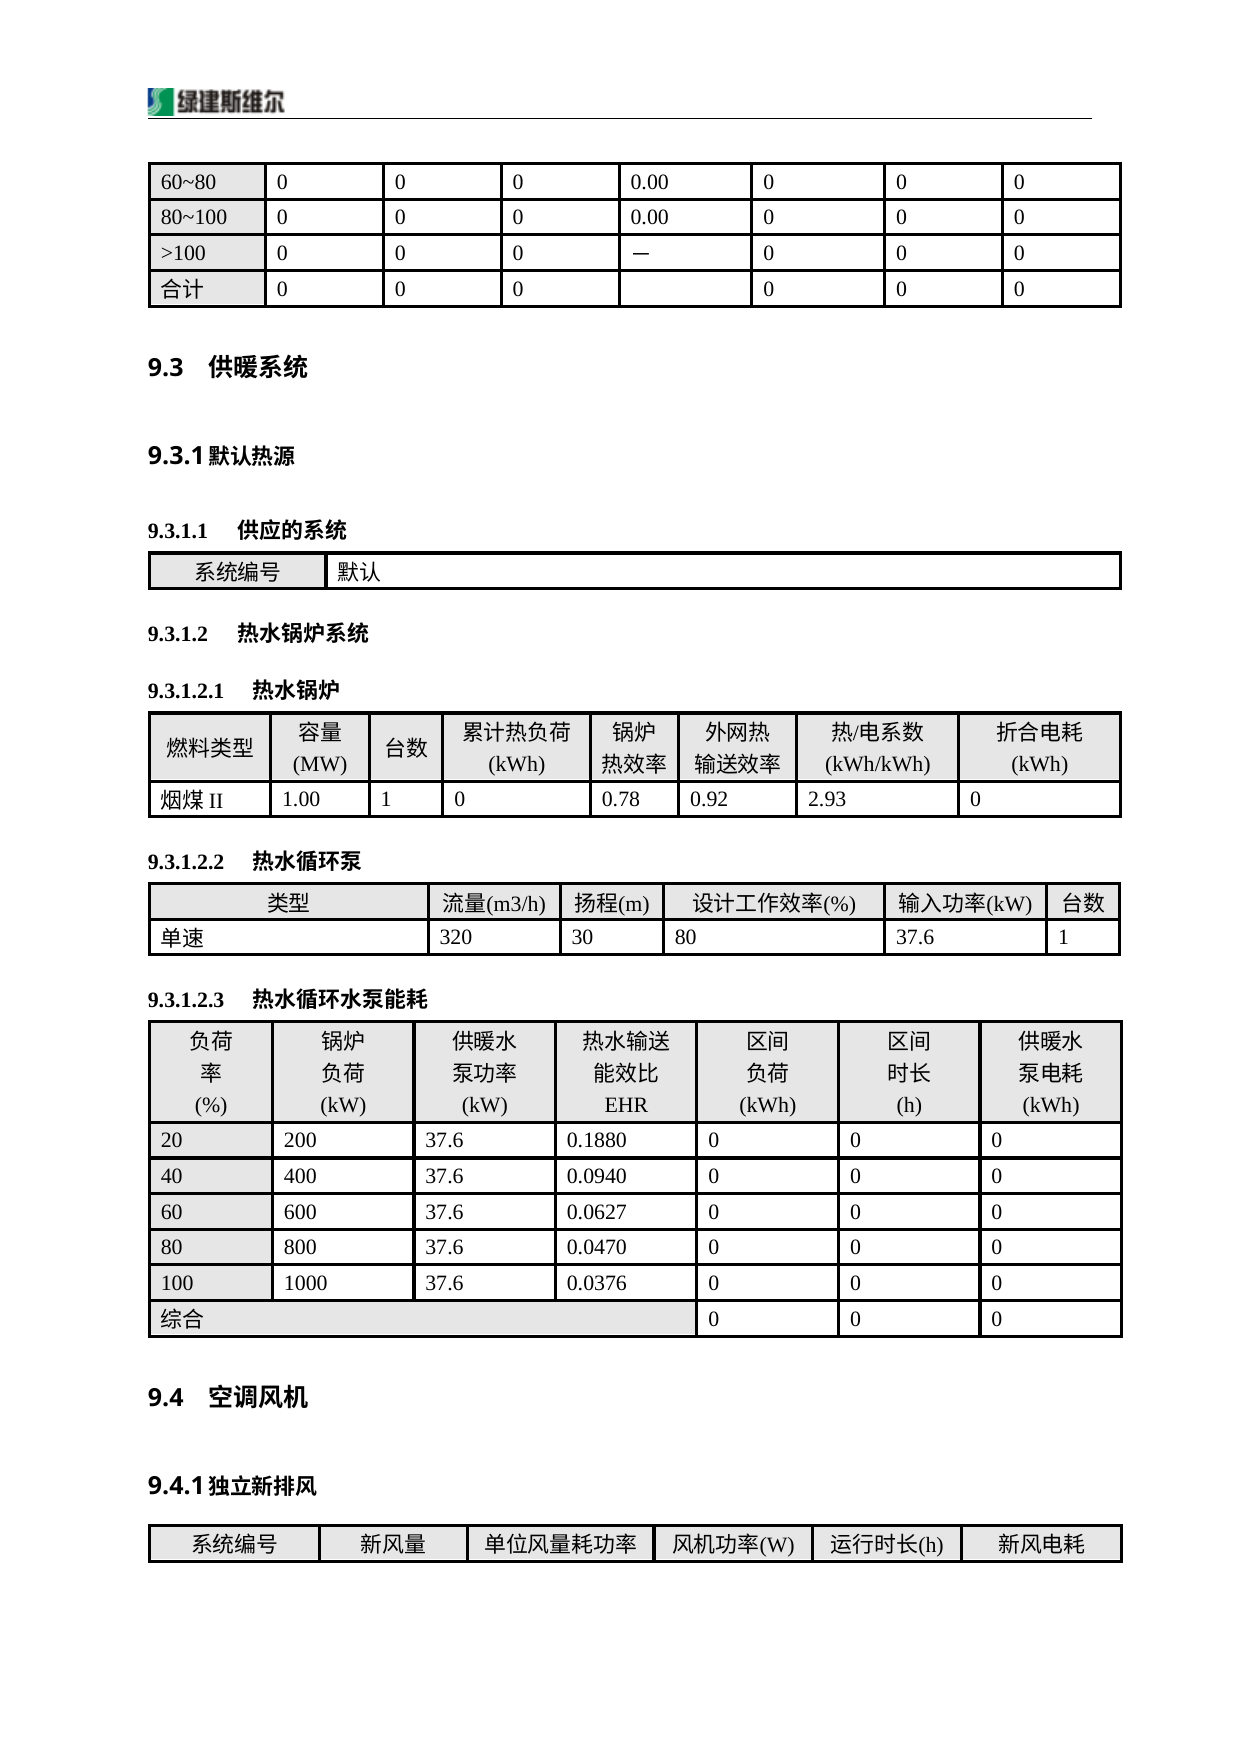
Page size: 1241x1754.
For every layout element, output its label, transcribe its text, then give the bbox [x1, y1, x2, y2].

table_cell 0 [698, 1231, 837, 1263]
table_cell 0 [267, 236, 382, 269]
table_cell 100 [151, 1266, 271, 1299]
table_cell 0 [982, 1266, 1120, 1299]
table_cell 0.0940 [557, 1160, 695, 1192]
table_cell 0 [1004, 236, 1119, 269]
table_header 系统编号 [151, 555, 324, 587]
table_cell 40 [151, 1160, 271, 1192]
subtitle 供应的系统 [148, 513, 1092, 545]
table_header 系统编号 [151, 1527, 318, 1559]
table_cell 0 [960, 783, 1119, 815]
table_cell 0 [886, 272, 1001, 304]
table_cell 0 [698, 1195, 837, 1228]
table_header 台数 [1048, 885, 1118, 918]
table_cell 0.92 [680, 783, 795, 815]
table_header 设计工作效率(%) [665, 885, 883, 918]
table_cell 37.6 [886, 921, 1045, 953]
table_header 供暖水 泵功率 (kW) [416, 1023, 554, 1121]
table_cell 80 [665, 921, 883, 953]
table_header 热/电系数 (kWh/kWh) [798, 715, 957, 779]
table_cell >100 [151, 236, 264, 269]
table_cell 1.00 [272, 783, 368, 815]
table_cell 800 [274, 1231, 412, 1263]
table_header 负荷 率 (%) [151, 1023, 271, 1121]
table_cell 0 [698, 1160, 837, 1192]
table_cell 80~100 [151, 201, 264, 233]
table_cell 0 [840, 1124, 978, 1156]
table_cell 0 [385, 201, 500, 233]
subtitle 热水循环泵 [148, 843, 1092, 876]
table_cell 合计 [151, 272, 264, 304]
table_cell 0 [886, 165, 1001, 198]
table_cell 综合 [151, 1302, 695, 1334]
table_cell 1000 [274, 1266, 412, 1299]
table_cell 单速 [151, 921, 427, 953]
table_cell 320 [430, 921, 559, 953]
table_cell 400 [274, 1160, 412, 1192]
table_header 类型 [151, 885, 427, 918]
table_cell － [621, 236, 750, 269]
subtitle 热水循环水泵能耗 [148, 981, 1092, 1014]
table_header 台数 [371, 715, 441, 779]
table_header 外网热 输送效率 [680, 715, 795, 779]
table_cell 0 [982, 1160, 1120, 1192]
table_cell 60~80 [151, 165, 264, 198]
table_cell 0 [385, 165, 500, 198]
table_cell 0 [444, 783, 589, 815]
subtitle 供暖系统 [148, 333, 1092, 398]
table_cell 0.0376 [557, 1266, 695, 1299]
table_cell 0 [503, 201, 618, 233]
table_header 扬程(m) [562, 885, 662, 918]
table_header 容量 (MW) [272, 715, 368, 779]
table_cell 30 [562, 921, 662, 953]
table_cell 37.6 [416, 1124, 554, 1156]
table_cell 0.0627 [557, 1195, 695, 1228]
table_cell 0.1880 [557, 1124, 695, 1156]
table_cell 0 [698, 1124, 837, 1156]
table_cell 0 [982, 1195, 1120, 1228]
subtitle 默认热源 [148, 423, 1092, 488]
table_cell 0 [1004, 201, 1119, 233]
table_cell 0 [753, 272, 883, 304]
table_header 输入功率(kW) [886, 885, 1045, 918]
table_cell 600 [274, 1195, 412, 1228]
table_header 锅炉 热效率 [592, 715, 677, 779]
table_header 流量(m3/h) [430, 885, 559, 918]
table_cell 0 [840, 1302, 978, 1334]
subtitle 空调风机 [148, 1363, 1092, 1428]
table_cell 0.00 [621, 165, 750, 198]
table_cell 37.6 [416, 1195, 554, 1228]
table_cell 0 [385, 236, 500, 269]
table_cell [621, 272, 750, 304]
table_cell 0.00 [621, 201, 750, 233]
subtitle 热水锅炉系统 [148, 615, 1092, 648]
table_cell 0 [1004, 272, 1119, 304]
table_cell 0 [503, 165, 618, 198]
table_header 热水输送 能效比 EHR [557, 1023, 695, 1121]
table_header 新风电耗(kWh) [963, 1527, 1120, 1559]
table_cell 0 [982, 1231, 1120, 1263]
table_cell 37.6 [416, 1266, 554, 1299]
table_cell 0 [982, 1302, 1120, 1334]
table_cell 0 [840, 1195, 978, 1228]
table_cell 0 [886, 236, 1001, 269]
table_cell 0 [503, 236, 618, 269]
table_cell 0 [840, 1231, 978, 1263]
table_header 区间 时长 (h) [840, 1023, 978, 1121]
table_cell 0 [886, 201, 1001, 233]
table_cell 1 [1048, 921, 1118, 953]
table_cell 200 [274, 1124, 412, 1156]
table_header 燃料类型 [151, 715, 269, 779]
table_cell 0 [267, 272, 382, 304]
table_header 区间 负荷 (kWh) [698, 1023, 837, 1121]
table_header 新风量 (m3/h) [321, 1527, 466, 1559]
table_cell 0 [698, 1302, 837, 1334]
table_cell 37.6 [416, 1160, 554, 1192]
table_header 默认 [328, 555, 1119, 587]
table_cell 0 [1004, 165, 1119, 198]
table_cell 0 [840, 1160, 978, 1192]
table_header 供暖水 泵电耗 (kWh) [982, 1023, 1120, 1121]
table_cell 0.0470 [557, 1231, 695, 1263]
subtitle 独立新排风 [148, 1453, 1092, 1518]
picture [147, 88, 288, 116]
table_header 累计热负荷 (kWh) [444, 715, 589, 779]
table_cell 0 [982, 1124, 1120, 1156]
table_header 风机功率(W) [656, 1527, 811, 1559]
table_cell 0 [385, 272, 500, 304]
table_cell 0 [267, 201, 382, 233]
table_cell 0 [698, 1266, 837, 1299]
subtitle 热水锅炉 [148, 673, 1092, 705]
table_cell 0 [840, 1266, 978, 1299]
table_header 折合电耗 (kWh) [960, 715, 1119, 779]
table_cell 2.93 [798, 783, 957, 815]
table_header 单位风量耗功率 W/(m3/h) [469, 1527, 652, 1559]
table_cell 0 [753, 165, 883, 198]
table_cell 1 [371, 783, 441, 815]
table_cell 烟煤II [151, 783, 269, 815]
table_header 运行时长(h) [814, 1527, 960, 1559]
table_cell 0 [753, 236, 883, 269]
table_cell 0 [753, 201, 883, 233]
table_cell 60 [151, 1195, 271, 1228]
table_cell 37.6 [416, 1231, 554, 1263]
table_header 锅炉 负荷 (kW) [274, 1023, 412, 1121]
table_cell 0 [267, 165, 382, 198]
table_cell 0.78 [592, 783, 677, 815]
table_cell 80 [151, 1231, 271, 1263]
table_cell 20 [151, 1124, 271, 1156]
table_cell 0 [503, 272, 618, 304]
